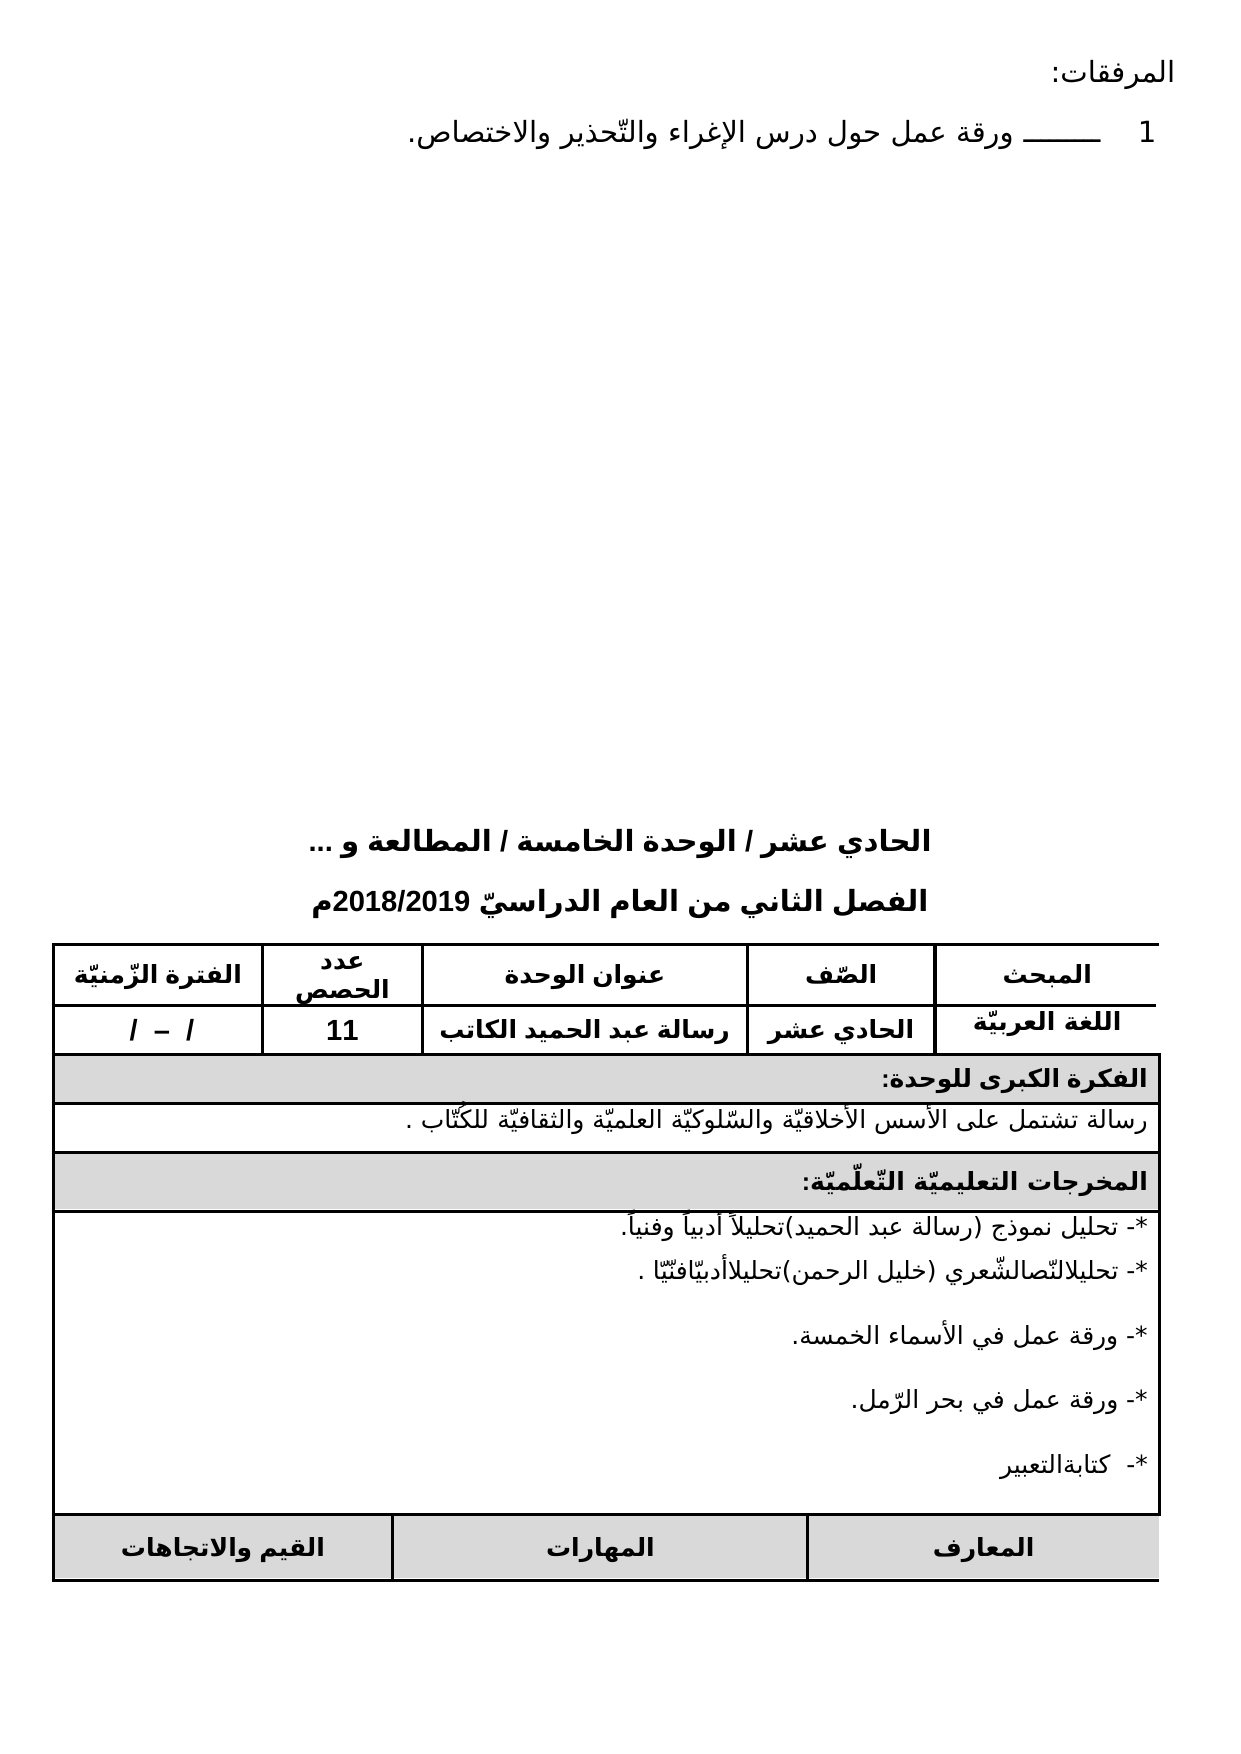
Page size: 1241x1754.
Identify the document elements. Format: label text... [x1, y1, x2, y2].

table_header الصّف [749, 946, 933, 1003]
list ـــــــــ ورقة عمل حول درس الإغراء والتّحذير والاختصاص. [65, 116, 1138, 149]
table_cell المخرجات التعليميّة التّعلّميّة: [55, 1154, 1158, 1209]
table_cell القيم والاتجاهات [55, 1516, 391, 1578]
table_cell الفكرة الكبرى للوحدة: [55, 1056, 1158, 1102]
table_header عنوان الوحدة [424, 946, 746, 1003]
text الحادي عشر / الوحدة الخامسة / المطالعة و ... [65, 824, 1175, 858]
text المرفقات: [65, 56, 1175, 90]
table_cell اللغة العربيّة [937, 1004, 1159, 1053]
table_cell / – / [55, 1007, 261, 1053]
table_cell *- تحليل نموذج (رسالة عبد الحميد)تحليلاً أدبياً وفنياً. *- تحليلالنّصالشّعري (خليل الرحمن)تحليلاأدبيّافنّيّا . *- ورقة عمل في الأسماء الخمسة. *- ورقة عمل في بحر الرّمل. *- كتابةالتعبير [55, 1213, 1158, 1513]
text الفصل الثاني من العام الدراسيّ 2018/2019م [65, 883, 1175, 917]
table_header عدد الحصص [264, 946, 421, 1003]
table_cell المهارات [394, 1516, 806, 1578]
table_cell 11 [264, 1007, 421, 1053]
table_cell المعارف [809, 1516, 1159, 1578]
table_header الفترة الزّمنيّة [55, 946, 261, 1003]
table_cell رسالة عبد الحميد الكاتب [424, 1007, 746, 1053]
table_cell رسالة تشتمل على الأسس الأخلاقيّة والسّلوكيّة العلميّة والثقافيّة للكُتّاب . [55, 1105, 1158, 1151]
table_header المبحث [937, 946, 1159, 1003]
table_cell الحادي عشر [749, 1007, 933, 1053]
